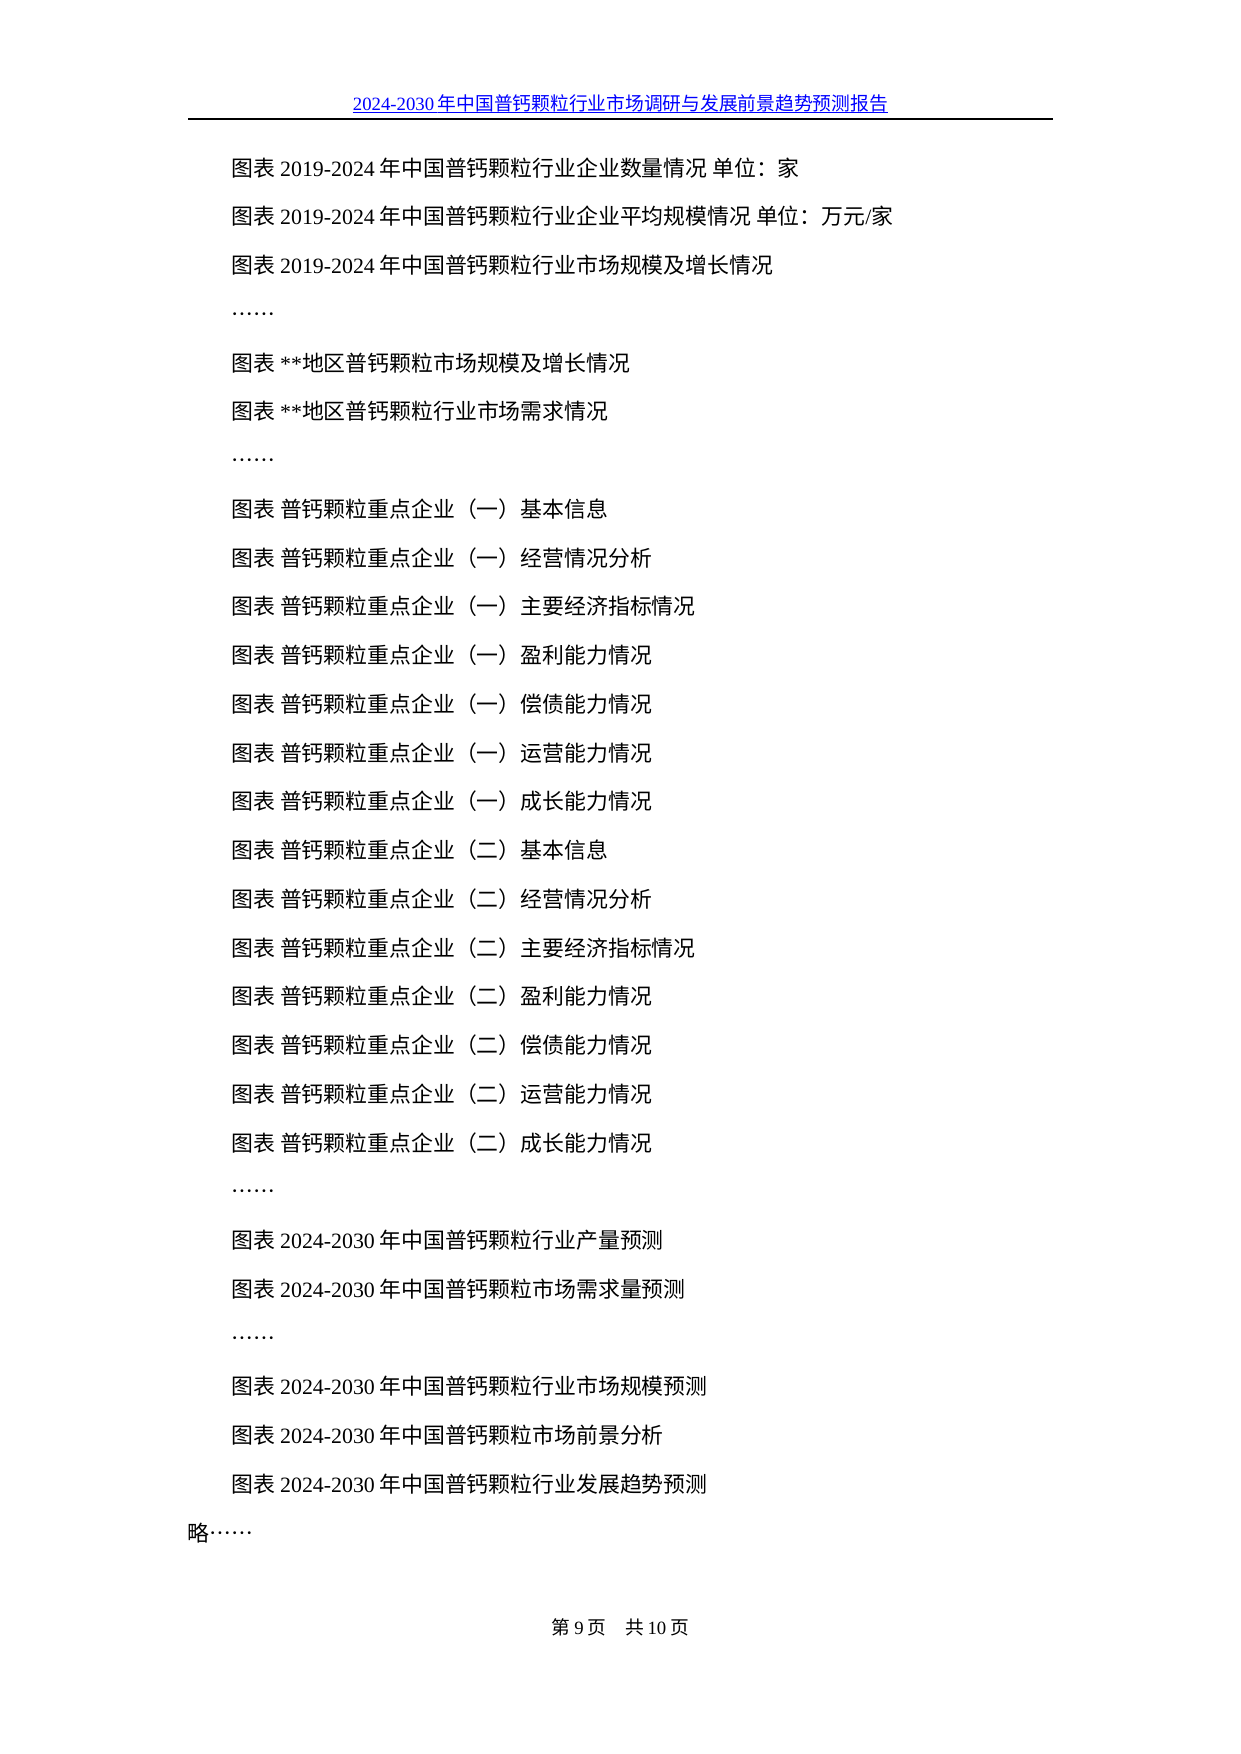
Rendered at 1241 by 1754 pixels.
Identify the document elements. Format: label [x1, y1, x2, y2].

text [187, 150, 1053, 1548]
